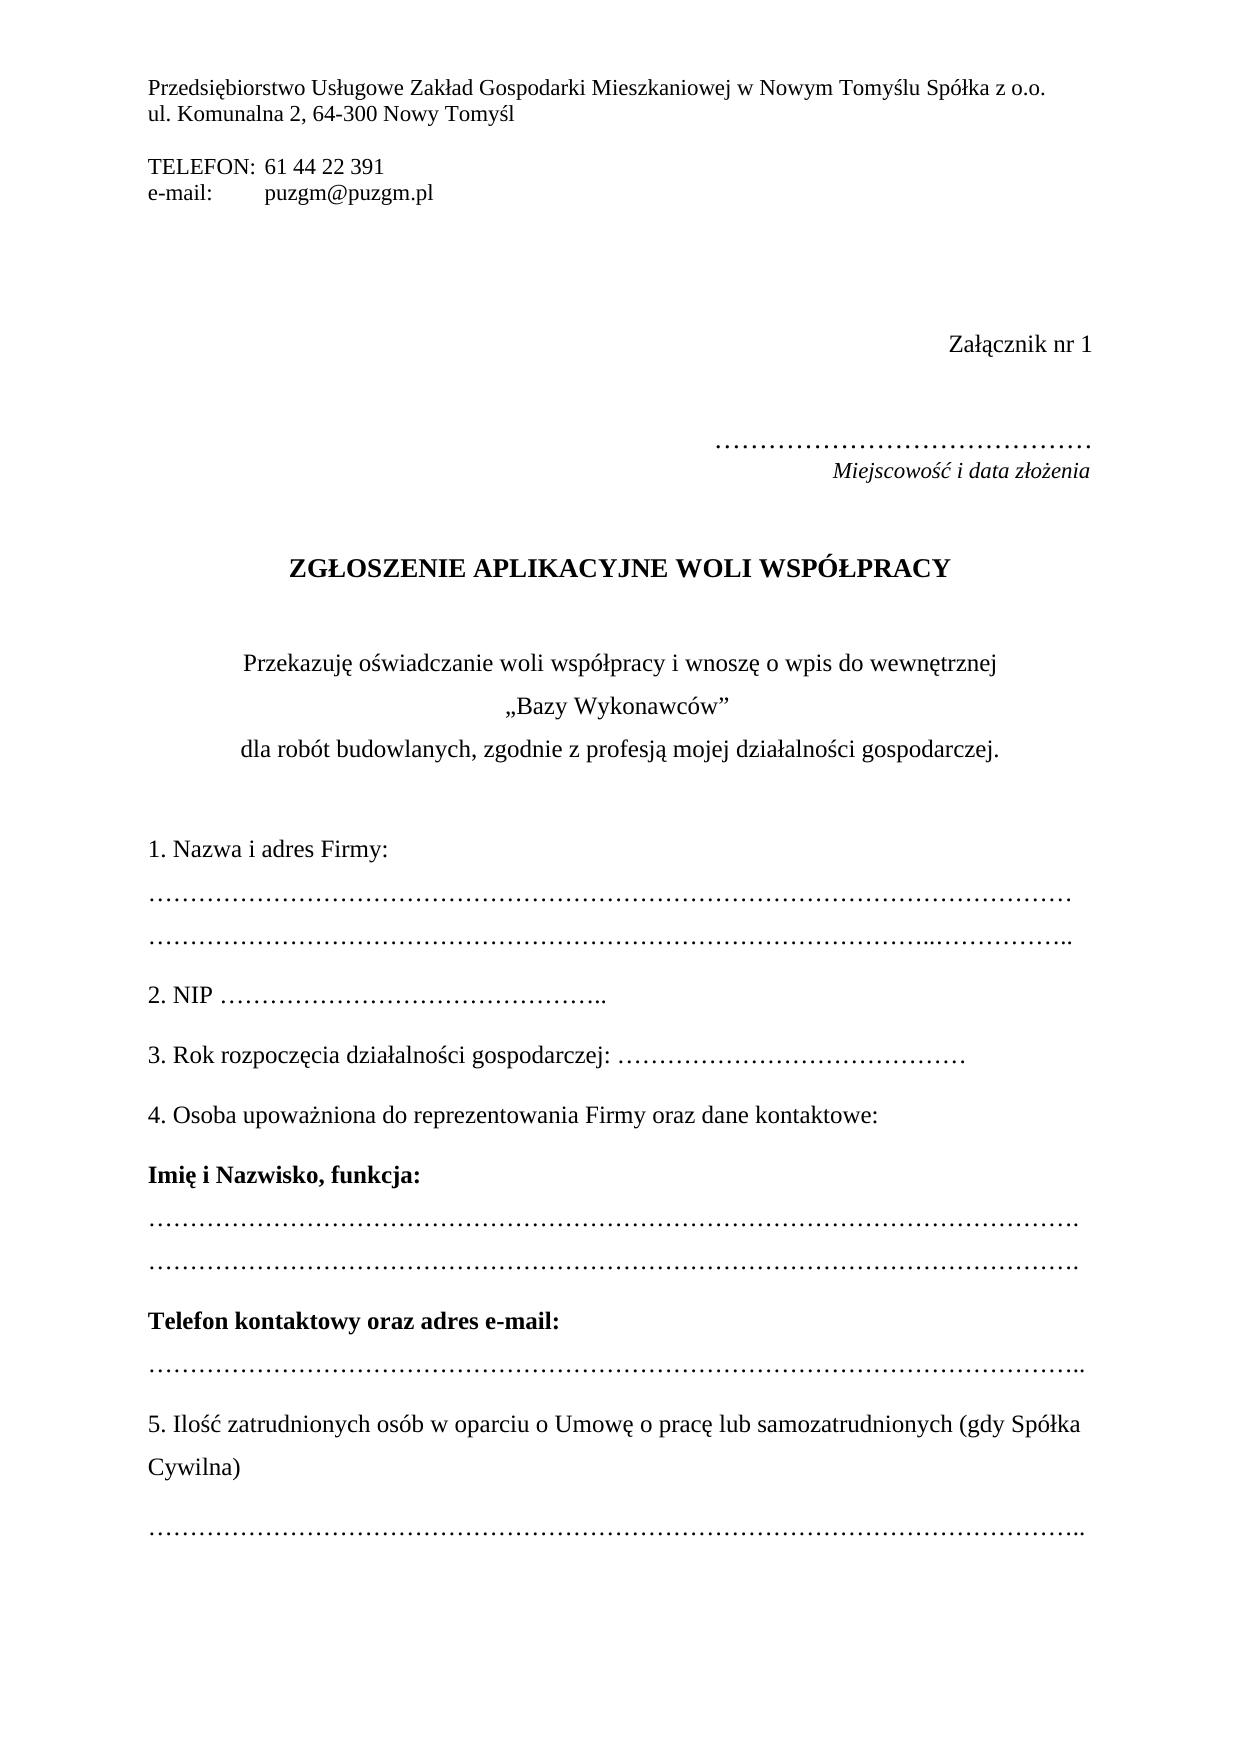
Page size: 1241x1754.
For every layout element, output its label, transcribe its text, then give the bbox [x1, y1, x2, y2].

text 1. Nazwa i adres Firmy: ………………………………………………………………………………………………… …………………………………………………………………………………..…………….. [148, 794, 1093, 949]
text Załącznik nr 1 [148, 329, 1093, 358]
text ………………………………………………………………………………………………….. [148, 1512, 1093, 1541]
text 5. Ilość zatrudnionych osób w oparciu o Umowę o pracę lub samozatrudnionych (gdy Spółka Cywilna) [148, 1409, 1093, 1481]
text …………………………………… Miejscowość i data złożenia [148, 423, 1093, 483]
text 2. NIP ……………………………………….. [148, 981, 1093, 1009]
text Imię i Nazwisko, funkcja: ………………………………………………………………………………………………….…………………………………………………………………………………………………. [148, 1160, 1093, 1275]
text ZGŁOSZENIE APLIKACYJNE WOLI WSPÓŁPRACY [148, 552, 1093, 583]
text Przekazuję oświadczanie woli współpracy i wnoszę o wpis do wewnętrznej „Bazy Wykonawców” dla robót budowlanych, zgodnie z profesją mojej działalności gospodarczej. [148, 602, 1093, 763]
text Telefon kontaktowy oraz adres e-mail: ………………………………………………………………………………………………….. [148, 1306, 1093, 1378]
text 4. Osoba upoważniona do reprezentowania Firmy oraz dane kontaktowe: [148, 1100, 1093, 1129]
text 3. Rok rozpoczęcia działalności gospodarczej: …………………………………… [148, 1040, 1093, 1069]
